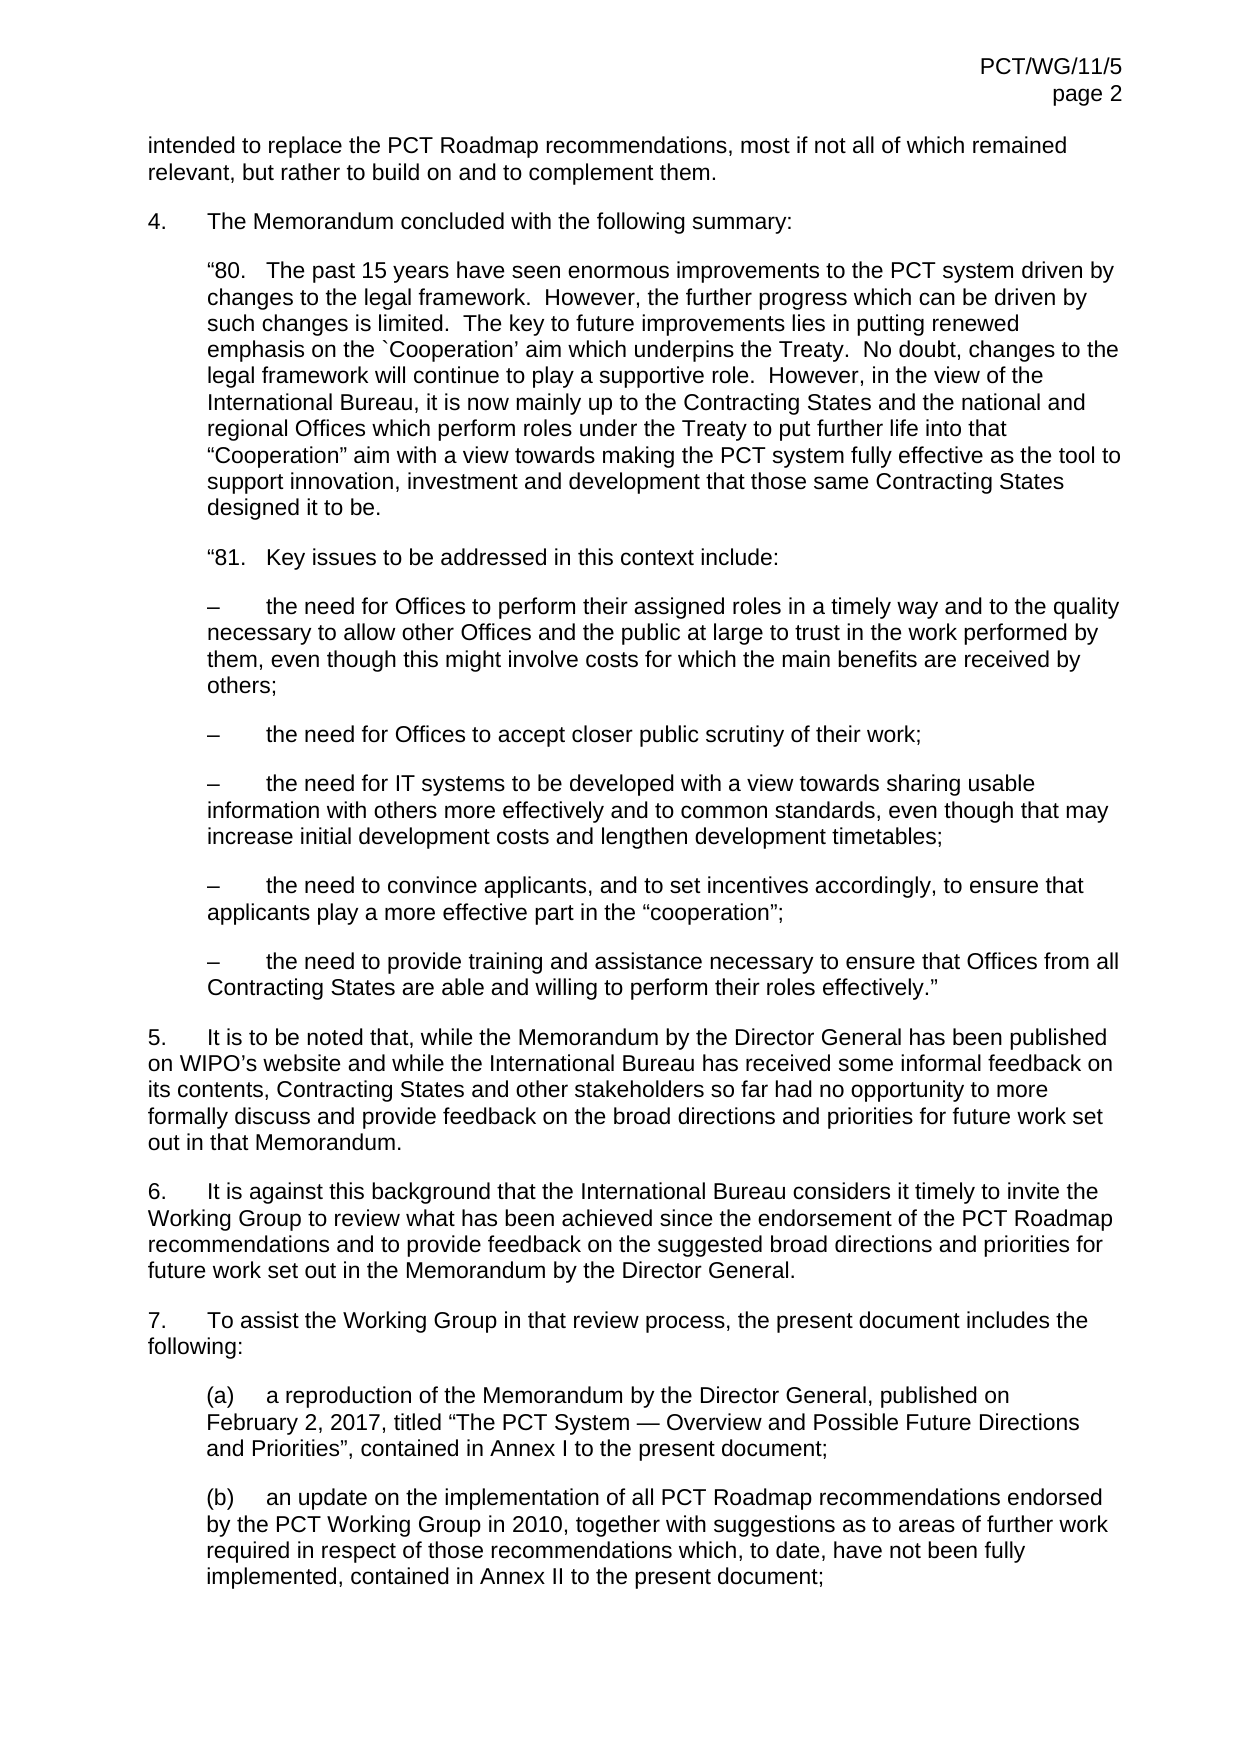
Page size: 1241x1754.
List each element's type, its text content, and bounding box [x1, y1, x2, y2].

list – the need to provide training and assistance necessary to ensure that Offices from all Contracting States are able and willing to perform their roles effectively.” [207, 948, 1122, 1001]
text To assist the Working Group in that review process, the present document includes the following: [148, 1307, 1122, 1359]
list “81. Key issues to be addressed in this context include: [207, 543, 1122, 570]
list a reproduction of the Memorandum by the Director General, published on February 2, 2017, titled “The PCT System — Overview and Possible Future Directions and Priorities”, contained in Annex I to the present document; [206, 1382, 1122, 1461]
text The Memorandum concluded with the following summary: [148, 208, 1122, 234]
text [148, 132, 1122, 185]
list an update on the implementation of all PCT Roadmap recommendations endorsed by the PCT Working Group in 2010, together with suggestions as to areas of further work required in respect of those recommendations which, to date, have not been fully implemented, contained in Annex II to the present document; [206, 1484, 1122, 1590]
list “80. The past 15 years have seen enormous improvements to the PCT system driven by changes to the legal framework. However, the further progress which can be driven by such changes is limited. The key to future improvements lies in putting renewed emphasis on the `Cooperation’ aim which underpins the Treaty. No doubt, changes to the legal framework will continue to play a supportive role. However, in the view of the International Bureau, it is now mainly up to the Contracting States and the national and regional Offices which perform roles under the Treaty to put further life into that “Cooperation” aim with a view towards making the PCT system fully effective as the tool to support innovation, investment and development that those same Contracting States designed it to be. [207, 257, 1122, 521]
list – the need for Offices to perform their assigned roles in a timely way and to the quality necessary to allow other Offices and the public at large to trust in the work performed by them, even though this might involve costs for which the main benefits are received by others; [207, 593, 1122, 698]
list – the need for Offices to accept closer public scrutiny of their work; [207, 721, 1122, 747]
text It is to be noted that, while the Memorandum by the Director General has been published on WIPO’s website and while the International Bureau has received some informal feedback on its contents, Contracting States and other stakeholders so far had no opportunity to more formally discuss and provide feedback on the broad directions and priorities for future work set out in that Memorandum. [148, 1024, 1122, 1155]
list – the need for IT systems to be developed with a view towards sharing usable information with others more effectively and to common standards, even though that may increase initial development costs and lengthen development timetables; [207, 770, 1122, 849]
list – the need to convince applicants, and to set incentives accordingly, to ensure that applicants play a more effective part in the “cooperation”; [207, 872, 1122, 925]
text It is against this background that the International Bureau considers it timely to invite the Working Group to review what has been achieved since the endorsement of the PCT Roadmap recommendations and to provide feedback on the suggested broad directions and priorities for future work set out in the Memorandum by the Director General. [148, 1178, 1122, 1284]
